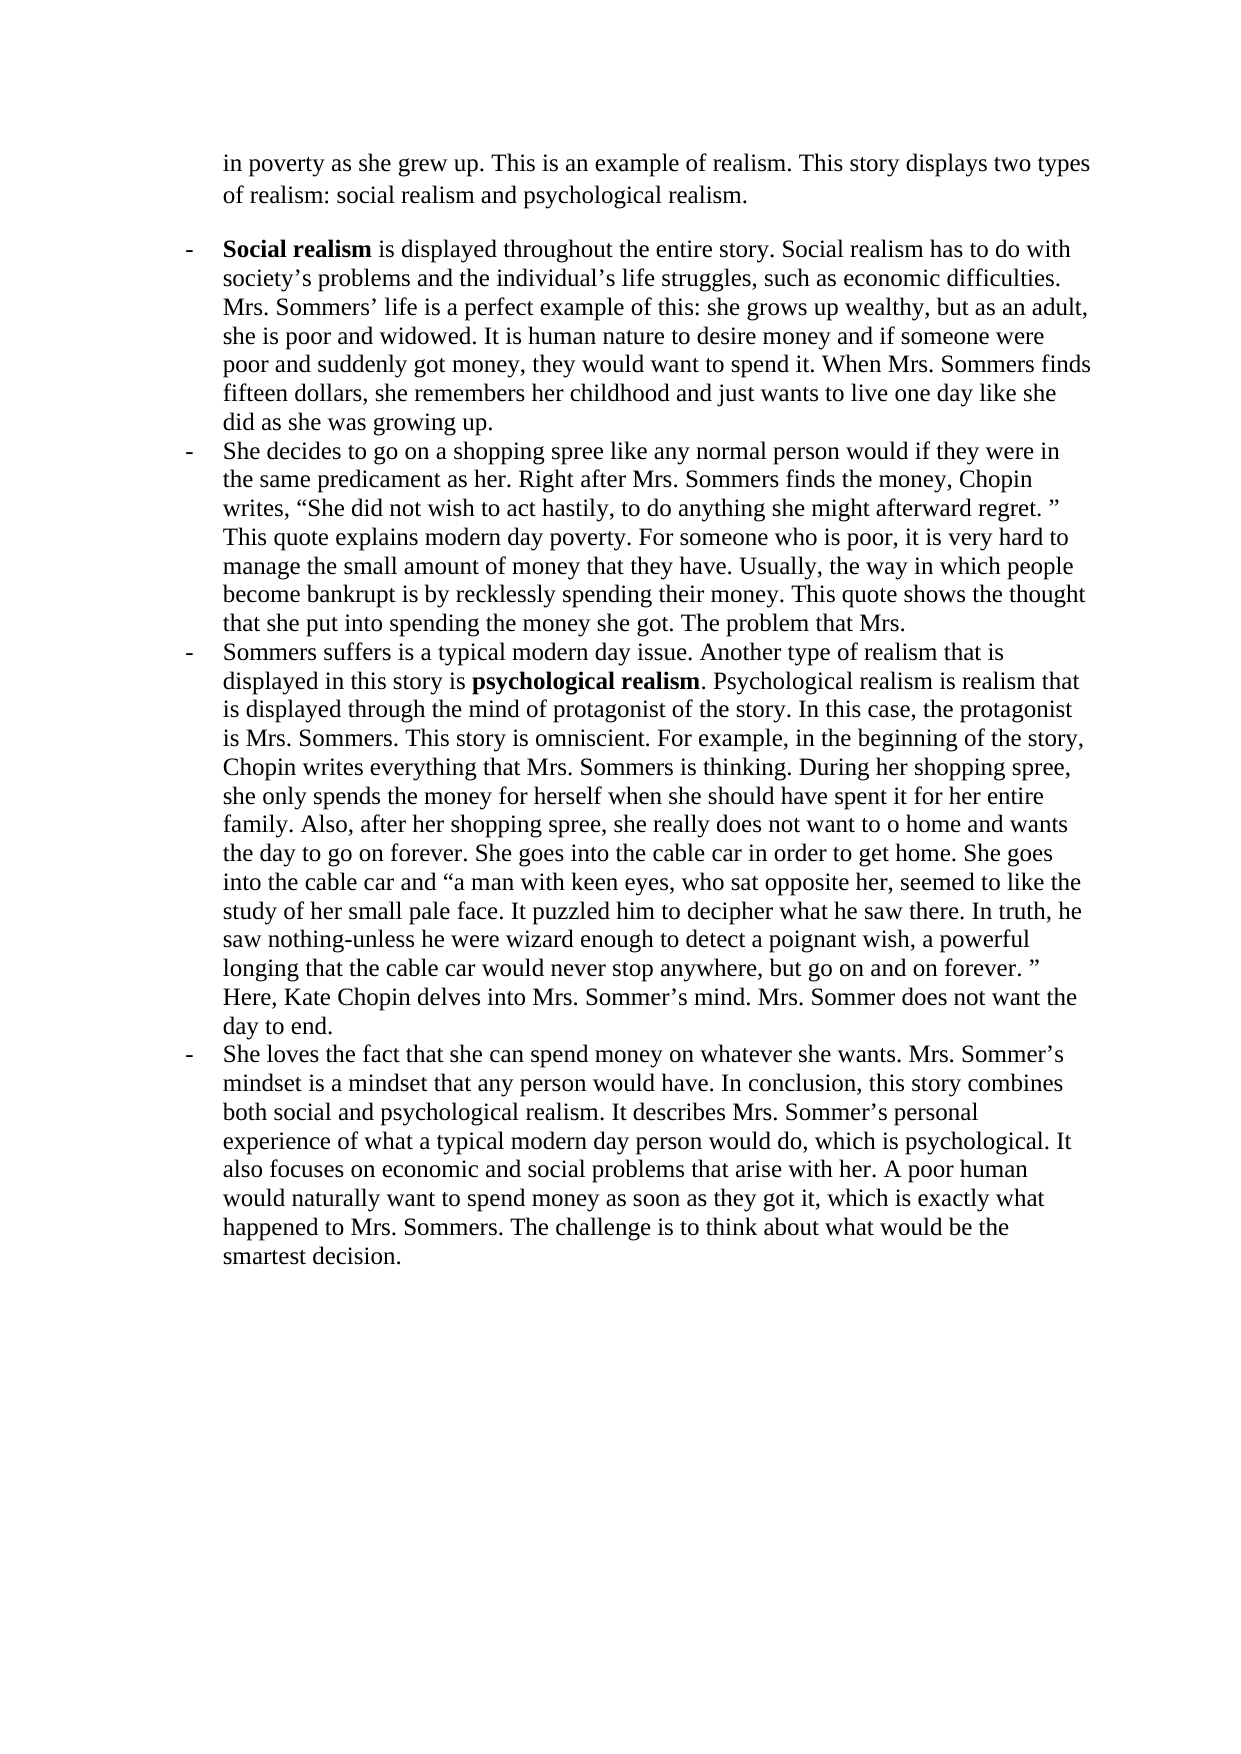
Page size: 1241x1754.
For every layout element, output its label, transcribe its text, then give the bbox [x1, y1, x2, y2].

list Sommers suffers is a typical modern day issue. Another type of realism that is displayed in this story is psychological realism. Psychological realism is realism that is displayed through the mind of protagonist of the story. In this case, the protagonist is Mrs. Sommers. This story is omniscient. For example, in the beginning of the story, Chopin writes everything that Mrs. Sommers is thinking. During her shopping spree, she only spends the money for herself when she should have spent it for her entire family. Also, after her shopping spree, she really does not want to o home and wants the day to go on forever. She goes into the cable car in order to get home. She goes into the cable car and “a man with keen eyes, who sat opposite her, seemed to like the study of her small pale face. It puzzled him to decipher what he saw there. In truth, he saw nothing-unless he were wizard enough to detect a poignant wish, a powerful longing that the cable car would never stop anywhere, but go on and on forever. ” Here, Kate Chopin delves into Mrs. Sommer’s mind. Mrs. Sommer does not want the day to end. [185, 637, 1093, 1039]
list Social realism is displayed throughout the entire story. Social realism has to do with society’s problems and the individual’s life struggles, such as economic difficulties. Mrs. Sommers’ life is a perfect example of this: she grows up wealthy, but as an adult, she is poor and widowed. It is human nature to desire money and if someone were poor and suddenly got money, they would want to spend it. When Mrs. Sommers finds fifteen dollars, she remembers her childhood and just wants to live one day like she did as she was growing up. [185, 234, 1093, 436]
list She decides to go on a shopping spree like any normal person would if they were in the same predicament as her. Right after Mrs. Sommers finds the money, Chopin writes, “She did not wish to act hastily, to do anything she might afterward regret. ” This quote explains modern day poverty. For someone who is poor, it is very hard to manage the small amount of money that they have. Usually, the way in which people become bankrupt is by recklessly spending their money. This quote shows the thought that she put into spending the money she got. The problem that Mrs. [185, 436, 1093, 637]
list She loves the fact that she can spend money on whatever she wants. Mrs. Sommer’s mindset is a mindset that any person would have. In conclusion, this story combines both social and psychological realism. It describes Mrs. Sommer’s personal experience of what a typical modern day person would do, which is psychological. It also focuses on economic and social problems that arise with her. A poor human would naturally want to spend money as soon as they got it, which is exactly what happened to Mrs. Sommers. The challenge is to think about what would be the smartest decision. [185, 1039, 1093, 1269]
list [185, 148, 1093, 209]
